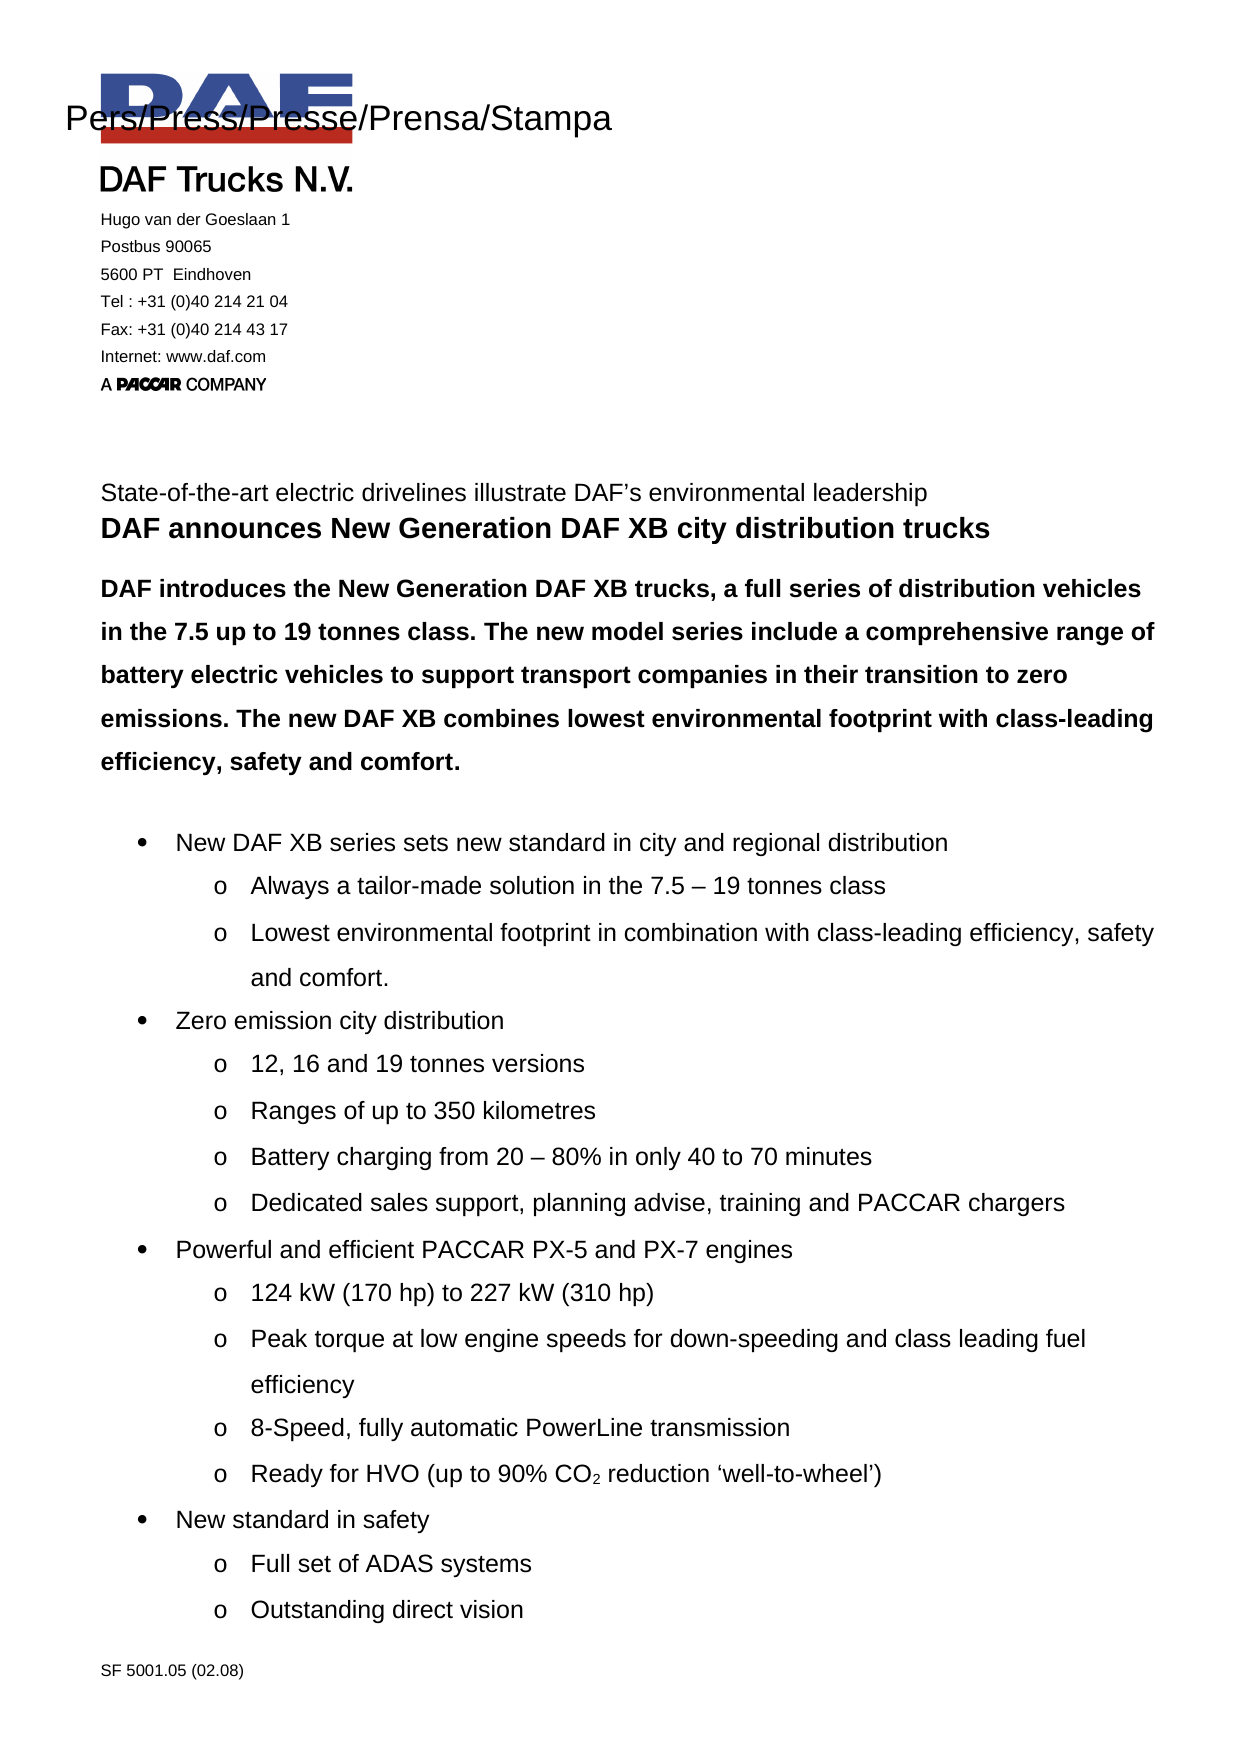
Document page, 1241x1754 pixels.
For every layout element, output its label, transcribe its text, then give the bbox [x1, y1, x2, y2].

text State-of-the-art electric drivelines illustrate DAF’s environmental leadership [100, 444, 1169, 506]
text DAF announces New Generation DAF XB city distribution trucks [100, 511, 1169, 544]
list 124 kW (170 hp) to 227 kW (310 hp) [213, 1278, 1169, 1309]
list Battery charging from 20 – 80% in only 40 to 70 minutes [213, 1142, 1169, 1173]
list 12, 16 and 19 tonnes versions [213, 1049, 1169, 1080]
list Always a tailor-made solution in the 7.5 – 19 tonnes class [213, 871, 1169, 902]
list Zero emission city distribution [138, 1006, 1169, 1035]
picture [100, 377, 267, 391]
list Lowest environmental footprint in combination with class-leading efficiency, safety and comfort. [213, 918, 1169, 992]
list Outstanding direct vision [213, 1595, 1169, 1626]
list Ready for HVO (up to 90% CO2 reduction ‘well-to-wheel’) [213, 1459, 1169, 1490]
text DAF introduces the New Generation DAF XB trucks, a full series of distribution vehicles in the 7.5 up to 19 tonnes class. The new model series include a comprehensive range of battery electric vehicles to support transport companies in their transition to zero emissions. The new DAF XB combines lowest environmental footprint with class-leading efficiency, safety and comfort. [100, 574, 1169, 815]
picture [343, 113, 353, 119]
list Powerful and efficient PACCAR PX-5 and PX-7 engines [138, 1235, 1169, 1263]
list New DAF XB series sets new standard in city and regional distribution [138, 828, 1169, 857]
list 8-Speed, fully automatic PowerLine transmission [213, 1413, 1169, 1444]
list Ranges of up to 350 kilometres [213, 1096, 1169, 1127]
list Dedicated sales support, planning advise, training and PACCAR chargers [213, 1188, 1169, 1219]
list New standard in safety [138, 1505, 1169, 1534]
picture [100, 73, 353, 192]
picture [343, 121, 353, 128]
list Full set of ADAS systems [213, 1549, 1169, 1579]
list Peak torque at low engine speeds for down-speeding and class leading fuel efficiency [213, 1324, 1169, 1398]
